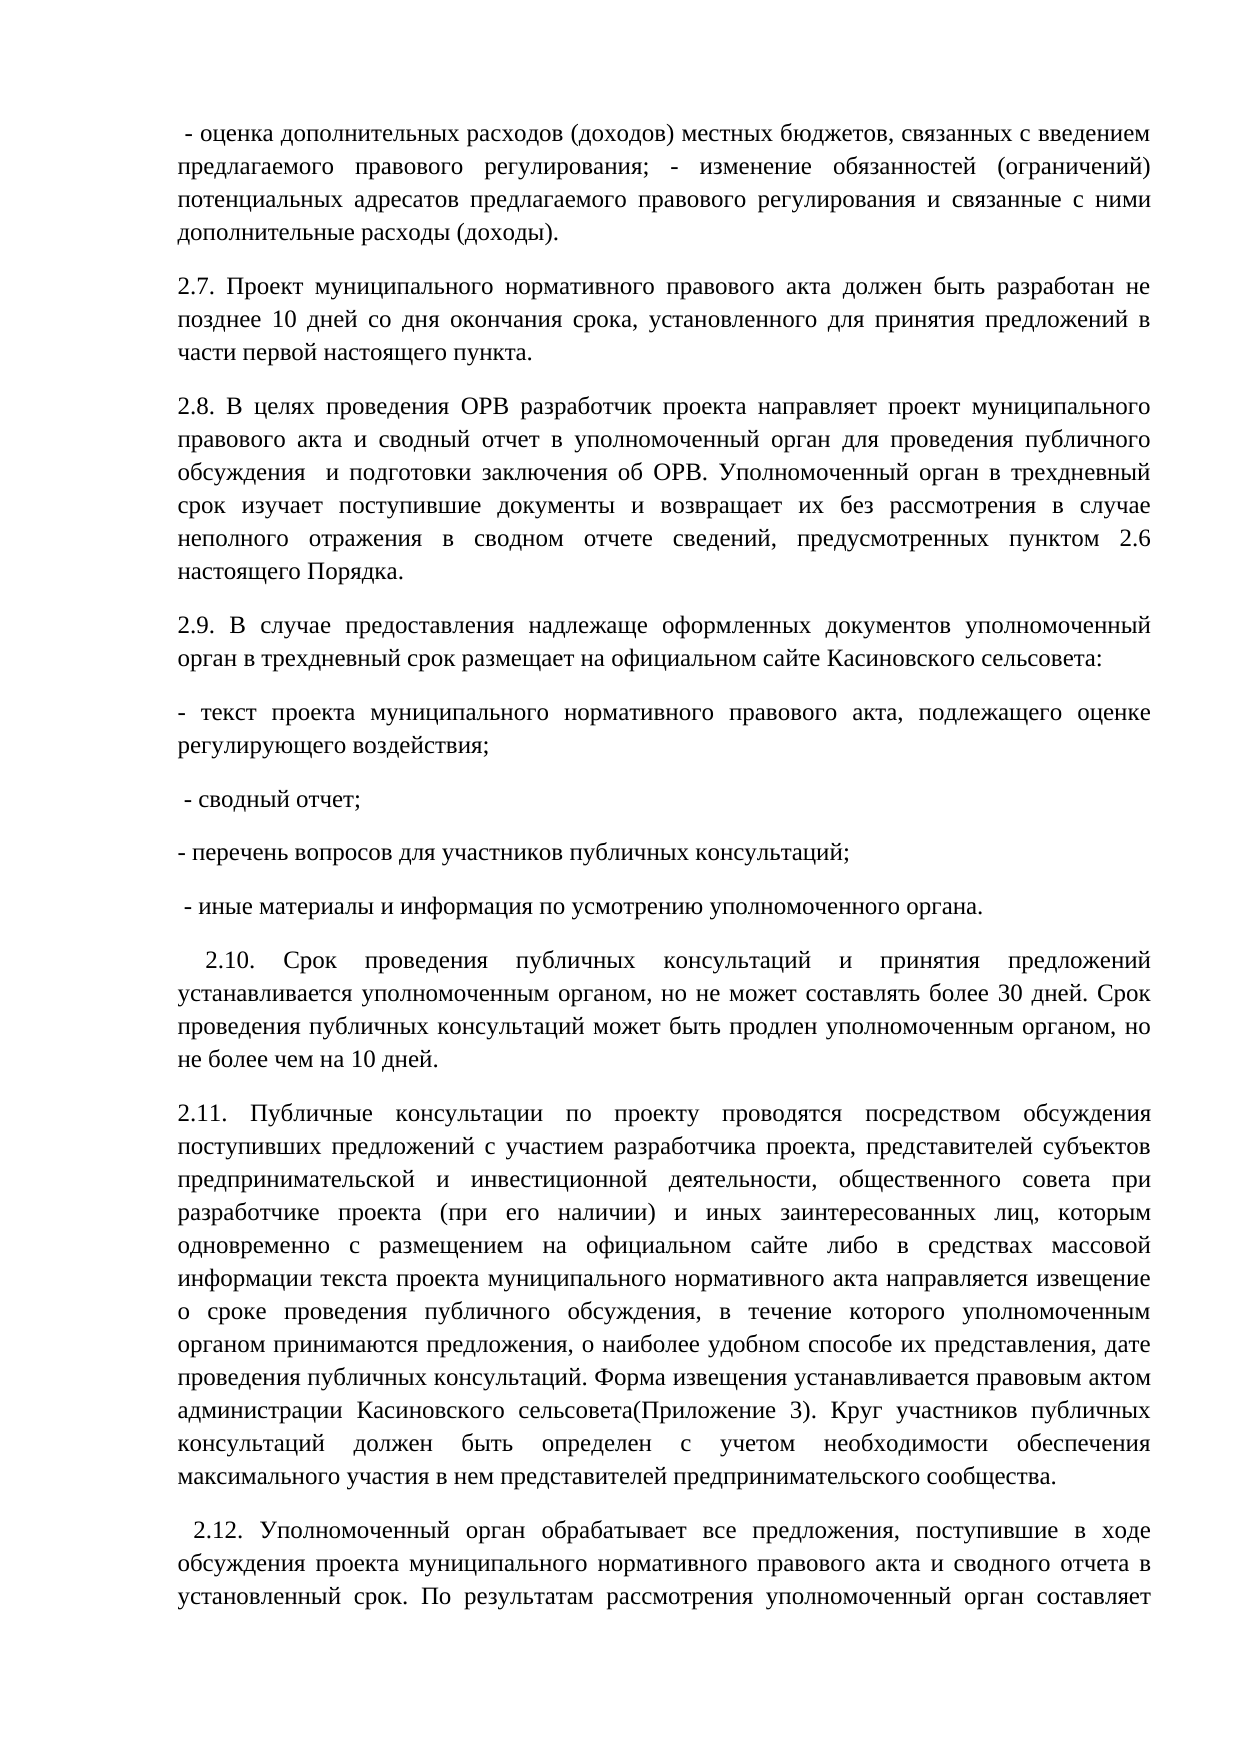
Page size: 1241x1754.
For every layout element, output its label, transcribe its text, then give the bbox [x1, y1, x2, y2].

text 2.11. Публичные консультации по проекту проводятся посредством обсуждения поступивших предложений с участием разработчика проекта, представителей субъектов предпринимательской и инвестиционной деятельности, общественного совета при разработчике проекта (при его наличии) и иных заинтересованных лиц, которым одновременно с размещением на официальном сайте либо в средствах массовой информации текста проекта муниципального нормативного акта направляется извещение о сроке проведения публичного обсуждения, в течение которого уполномоченным органом принимаются предложения, о наиболее удобном способе их представления, дате проведения публичных консультаций. Форма извещения устанавливается правовым актом администрации Касиновского сельсовета(Приложение 3). Круг участников публичных консультаций должен быть определен с учетом необходимости обеспечения максимального участия в нем представителей предпринимательского сообщества. [177, 1098, 1152, 1490]
text - оценка дополнительных расходов (доходов) местных бюджетов, связанных с введением предлагаемого правового регулирования; - изменение обязанностей (ограничений) потенциальных адресатов предлагаемого правового регулирования и связанные с ними дополнительные расходы (доходы). [177, 118, 1152, 246]
text - перечень вопросов для участников публичных консультаций; [177, 837, 1152, 866]
text 2.7. Проект муниципального нормативного правового акта должен быть разработан не позднее 10 дней со дня окончания срока, установленного для принятия предложений в части первой настоящего пункта. [177, 271, 1152, 366]
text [177, 1515, 1152, 1610]
text - иные материалы и информация по усмотрению уполномоченного органа. [177, 891, 1152, 920]
text 2.9. В случае предоставления надлежаще оформленных документов уполномоченный орган в трехдневный срок размещает на официальном сайте Касиновского сельсовета: [177, 610, 1152, 672]
text - сводный отчет; [177, 784, 1152, 812]
text 2.8. В целях проведения ОРВ разработчик проекта направляет проект муниципального правового акта и сводный отчет в уполномоченный орган для проведения публичного обсуждения и подготовки заключения об ОРВ. Уполномоченный орган в трехдневный срок изучает поступившие документы и возвращает их без рассмотрения в случае неполного отражения в сводном отчете сведений, предусмотренных пунктом 2.6 настоящего Порядка. [177, 391, 1152, 585]
text 2.10. Срок проведения публичных консультаций и принятия предложений устанавливается уполномоченным органом, но не может составлять более 30 дней. Срок проведения публичных консультаций может быть продлен уполномоченным органом, но не более чем на 10 дней. [177, 945, 1152, 1073]
text - текст проекта муниципального нормативного правового акта, подлежащего оценке регулирующего воздействия; [177, 697, 1152, 758]
